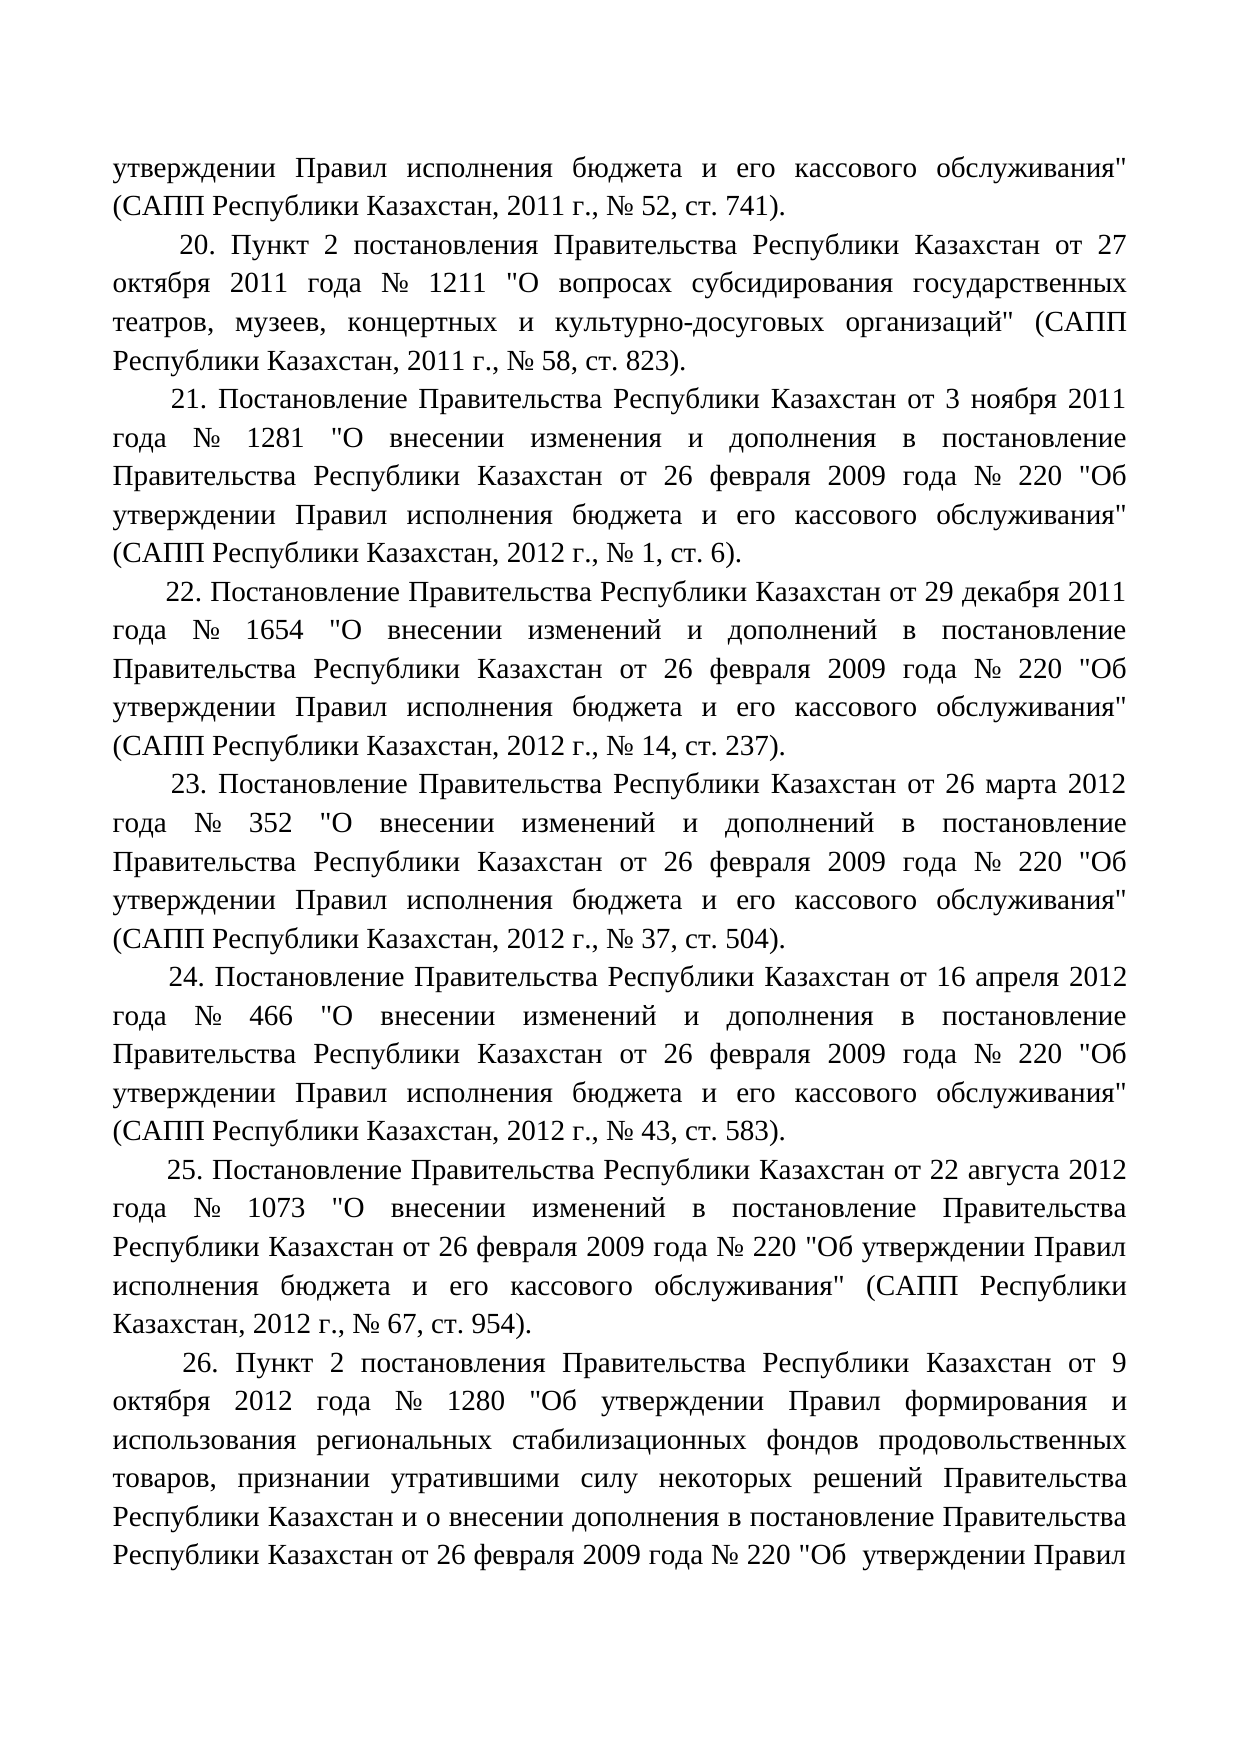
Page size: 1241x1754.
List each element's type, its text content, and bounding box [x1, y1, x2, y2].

text 21. Постановление Правительства Республики Казахстан от 3 ноября 2011 года № 1281 "О внесении изменения и дополнения в постановление Правительства Республики Казахстан от 26 февраля 2009 года № 220 "Об утверждении Правил исполнения бюджета и его кассового обслуживания" (САПП Республики Казахстан, 2012 г., № 1, ст. 6). [112, 381, 1128, 569]
text 23. Постановление Правительства Республики Казахстан от 26 марта 2012 года № 352 "О внесении изменений и дополнений в постановление Правительства Республики Казахстан от 26 февраля 2009 года № 220 "Об утверждении Правил исполнения бюджета и его кассового обслуживания" (САПП Республики Казахстан, 2012 г., № 37, ст. 504). [112, 767, 1128, 954]
text 22. Постановление Правительства Республики Казахстан от 29 декабря 2011 года № 1654 "О внесении изменений и дополнений в постановление Правительства Республики Казахстан от 26 февраля 2009 года № 220 "Об утверждении Правил исполнения бюджета и его кассового обслуживания" (САПП Республики Казахстан, 2012 г., № 14, ст. 237). [112, 574, 1128, 762]
text 24. Постановление Правительства Республики Казахстан от 16 апреля 2012 года № 466 "О внесении изменений и дополнения в постановление Правительства Республики Казахстан от 26 февраля 2009 года № 220 "Об утверждении Правил исполнения бюджета и его кассового обслуживания" (САПП Республики Казахстан, 2012 г., № 43, ст. 583). [112, 959, 1128, 1147]
text 20. Пункт 2 постановления Правительства Республики Казахстан от 27 октября 2011 года № 1211 "О вопросах субсидирования государственных театров, музеев, концертных и культурно-досуговых организаций" (САПП Республики Казахстан, 2011 г., № 58, ст. 823). [112, 227, 1128, 376]
text 25. Постановление Правительства Республики Казахстан от 22 августа 2012 года № 1073 "О внесении изменений в постановление Правительства Республики Казахстан от 26 февраля 2009 года № 220 "Об утверждении Правил исполнения бюджета и его кассового обслуживания" (САПП Республики Казахстан, 2012 г., № 67, ст. 954). [112, 1152, 1128, 1340]
